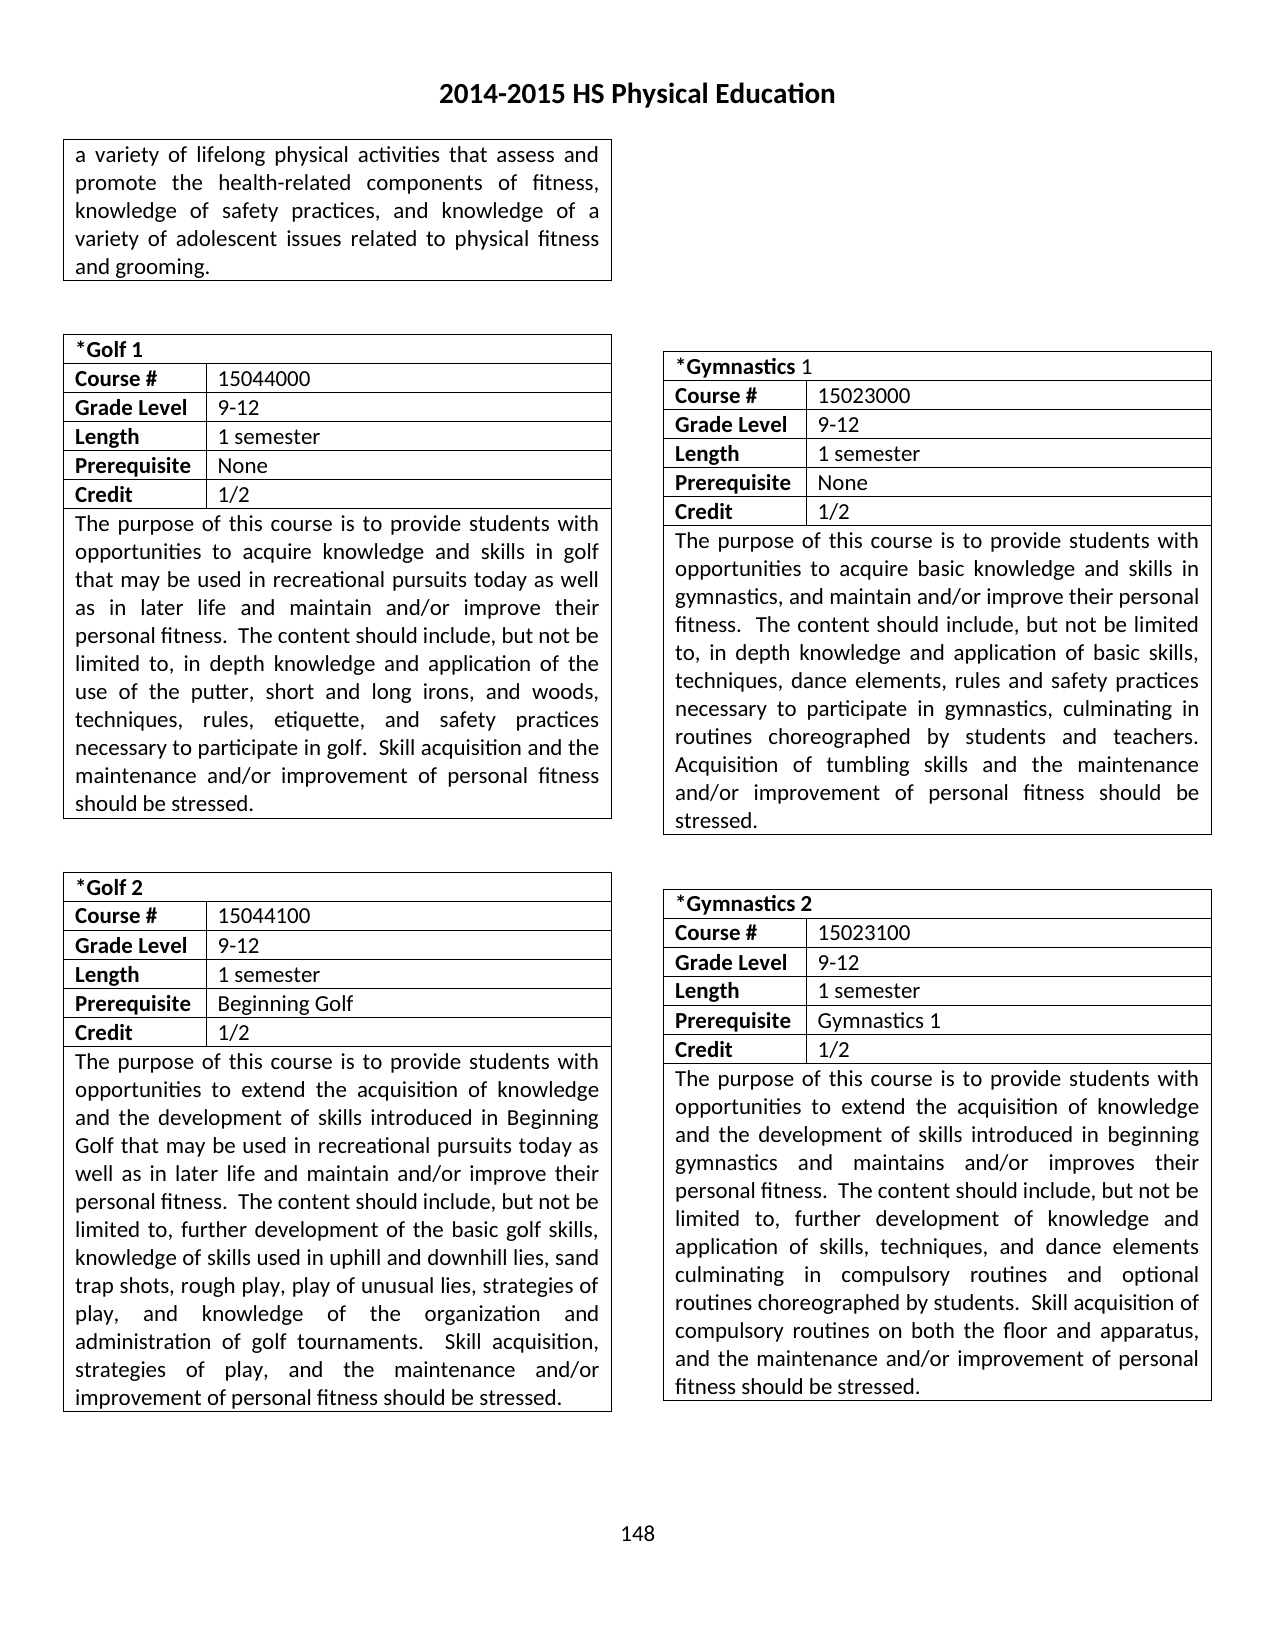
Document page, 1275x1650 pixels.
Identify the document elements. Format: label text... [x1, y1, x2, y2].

table_cell Course # [64, 364, 206, 392]
table_cell 15044100 [207, 902, 611, 930]
table_cell Grade Level [664, 410, 806, 438]
table_cell Course # [64, 902, 206, 930]
table_cell 1/2 [807, 497, 1211, 525]
table_cell The purpose of this course is to provide students with opportunities to acquire knowledge and skills in golf that may be used in recreational pursuits today as well as in later life and maintain and/or improve their personal fitness. The content should include, but not be limited to, in depth knowledge and application of the use of the putter, short and long irons, and woods, techniques, rules, etiquette, and safety practices necessary to participate in golf. Skill acquisition and the maintenance and/or improvement of personal fitness should be stressed. [64, 509, 611, 817]
table_cell Credit [664, 1035, 806, 1063]
table_cell The purpose of this course is to provide students with opportunities to extend the acquisition of knowledge and the development of skills introduced in Beginning Golf that may be used in recreational pursuits today as well as in later life and maintain and/or improve their personal fitness. The content should include, but not be limited to, further development of the basic golf skills, knowledge of skills used in uphill and downhill lies, sand trap shots, rough play, play of unusual lies, strategies of play, and knowledge of the organization and administration of golf tournaments. Skill acquisition, strategies of play, and the maintenance and/or improvement of personal fitness should be stressed. [64, 1047, 611, 1411]
table_cell 1/2 [207, 1018, 611, 1046]
table_cell 1 semester [807, 977, 1211, 1005]
table_cell Beginning Golf [207, 989, 611, 1017]
table_cell 9-12 [807, 410, 1211, 438]
table_cell Length [664, 977, 806, 1005]
table_cell 1 semester [807, 439, 1211, 467]
table_header *Gymnastics 1 [664, 352, 1211, 380]
table_cell Prerequisite [64, 989, 206, 1017]
table_cell 15023100 [807, 919, 1211, 947]
table_header *Golf 1 [64, 335, 611, 363]
table_cell Length [664, 439, 806, 467]
table_cell None [807, 468, 1211, 496]
table_cell 9-12 [807, 948, 1211, 976]
table_cell The purpose of this course is to provide students with opportunities to acquire basic knowledge and skills in gymnastics, and maintain and/or improve their personal fitness. The content should include, but not be limited to, in depth knowledge and application of basic skills, techniques, dance elements, rules and safety practices necessary to participate in gymnastics, culminating in routines choreographed by students and teachers. Acquisition of tumbling skills and the maintenance and/or improvement of personal fitness should be stressed. [664, 526, 1211, 834]
table_cell Prerequisite [664, 468, 806, 496]
table_cell Course # [664, 919, 806, 947]
table_cell The purpose of this course is to provide students with opportunities to extend the acquisition of knowledge and the development of skills introduced in beginning gymnastics and maintains and/or improves their personal fitness. The content should include, but not be limited to, further development of knowledge and application of skills, techniques, and dance elements culminating in compulsory routines and optional routines choreographed by students. Skill acquisition of compulsory routines on both the floor and apparatus, and the maintenance and/or improvement of personal fitness should be stressed. [664, 1064, 1211, 1400]
table_cell Length [64, 422, 206, 450]
table_cell Credit [64, 1018, 206, 1046]
table_cell Length [64, 960, 206, 988]
table_cell Gymnastics 1 [807, 1006, 1211, 1034]
table_cell 9-12 [207, 393, 611, 421]
table_cell 1 semester [207, 422, 611, 450]
table_cell Grade Level [64, 931, 206, 959]
table_cell Grade Level [64, 393, 206, 421]
table_cell 15023000 [807, 381, 1211, 409]
table_cell 1/2 [207, 480, 611, 508]
table_header *Golf 2 [64, 873, 611, 901]
table_cell None [207, 451, 611, 479]
table_cell Prerequisite [64, 451, 206, 479]
table_cell Credit [664, 497, 806, 525]
table_cell Credit [64, 480, 206, 508]
table_cell 1/2 [807, 1035, 1211, 1063]
table_cell Course # [664, 381, 806, 409]
table_cell 9-12 [207, 931, 611, 959]
table_cell Grade Level [664, 948, 806, 976]
table_cell Prerequisite [664, 1006, 806, 1034]
table_header *Gymnastics 2 [664, 890, 1211, 917]
table_cell 15044000 [207, 364, 611, 392]
table_cell 1 semester [207, 960, 611, 988]
